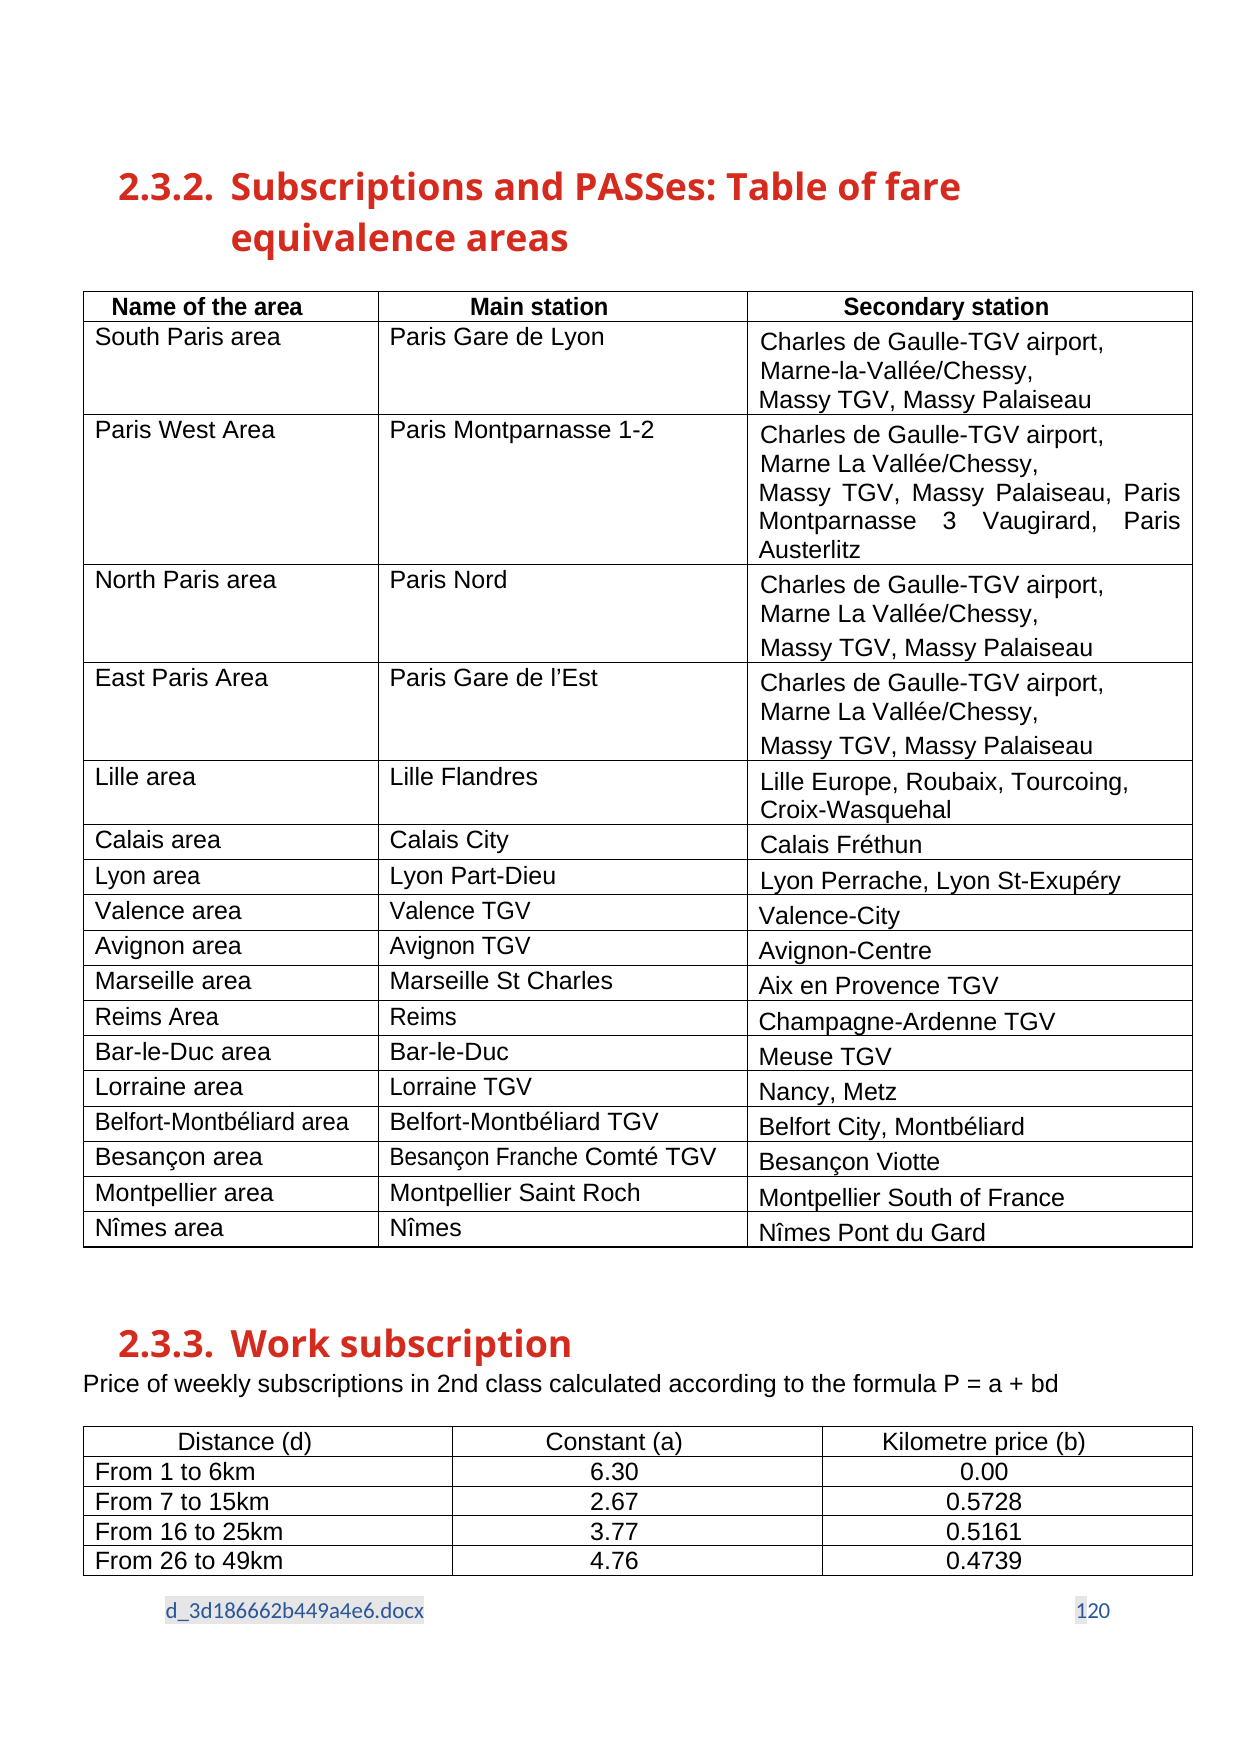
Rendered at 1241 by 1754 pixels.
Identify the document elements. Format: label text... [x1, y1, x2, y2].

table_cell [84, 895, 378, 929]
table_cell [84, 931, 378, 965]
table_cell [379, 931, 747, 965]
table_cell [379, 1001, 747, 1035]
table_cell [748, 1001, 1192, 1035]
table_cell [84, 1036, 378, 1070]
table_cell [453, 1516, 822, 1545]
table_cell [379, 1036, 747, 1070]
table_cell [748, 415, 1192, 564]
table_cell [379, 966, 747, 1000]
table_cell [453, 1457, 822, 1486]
text Price of weekly subscriptions in 2nd class calculated according to the formula P = a + bd [83, 1368, 1146, 1397]
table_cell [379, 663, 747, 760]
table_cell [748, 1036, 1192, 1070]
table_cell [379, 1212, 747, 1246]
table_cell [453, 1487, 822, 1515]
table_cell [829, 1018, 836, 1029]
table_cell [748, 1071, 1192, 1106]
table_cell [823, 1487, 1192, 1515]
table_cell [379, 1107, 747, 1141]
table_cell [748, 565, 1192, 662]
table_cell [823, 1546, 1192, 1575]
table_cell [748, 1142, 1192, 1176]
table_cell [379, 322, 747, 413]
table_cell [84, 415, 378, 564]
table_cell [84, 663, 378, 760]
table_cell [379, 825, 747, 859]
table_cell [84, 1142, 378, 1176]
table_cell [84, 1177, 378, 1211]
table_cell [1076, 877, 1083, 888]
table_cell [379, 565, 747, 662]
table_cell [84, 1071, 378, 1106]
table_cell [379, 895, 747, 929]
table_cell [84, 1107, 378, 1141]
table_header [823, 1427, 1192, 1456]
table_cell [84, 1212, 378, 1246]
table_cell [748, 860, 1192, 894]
subtitle Subscriptions and PASSes: Table of fare equivalence areas [118, 160, 1146, 262]
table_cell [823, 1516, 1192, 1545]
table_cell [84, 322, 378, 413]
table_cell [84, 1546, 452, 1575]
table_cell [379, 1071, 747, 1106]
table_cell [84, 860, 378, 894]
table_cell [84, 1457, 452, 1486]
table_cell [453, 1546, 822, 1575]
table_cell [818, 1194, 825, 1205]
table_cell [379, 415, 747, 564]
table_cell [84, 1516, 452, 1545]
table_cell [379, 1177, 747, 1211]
subtitle Work subscription [118, 1317, 1146, 1368]
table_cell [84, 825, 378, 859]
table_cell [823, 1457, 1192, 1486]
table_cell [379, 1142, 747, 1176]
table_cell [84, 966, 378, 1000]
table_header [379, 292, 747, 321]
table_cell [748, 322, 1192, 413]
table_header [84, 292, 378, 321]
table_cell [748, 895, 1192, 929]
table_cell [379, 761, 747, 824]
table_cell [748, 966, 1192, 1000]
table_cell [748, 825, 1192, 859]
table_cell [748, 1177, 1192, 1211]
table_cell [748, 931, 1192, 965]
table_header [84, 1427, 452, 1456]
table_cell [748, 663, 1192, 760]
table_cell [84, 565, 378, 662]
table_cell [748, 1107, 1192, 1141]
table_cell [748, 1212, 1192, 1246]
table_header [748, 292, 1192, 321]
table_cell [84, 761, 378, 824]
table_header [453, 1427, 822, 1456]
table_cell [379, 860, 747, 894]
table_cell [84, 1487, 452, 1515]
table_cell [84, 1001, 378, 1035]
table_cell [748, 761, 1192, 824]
